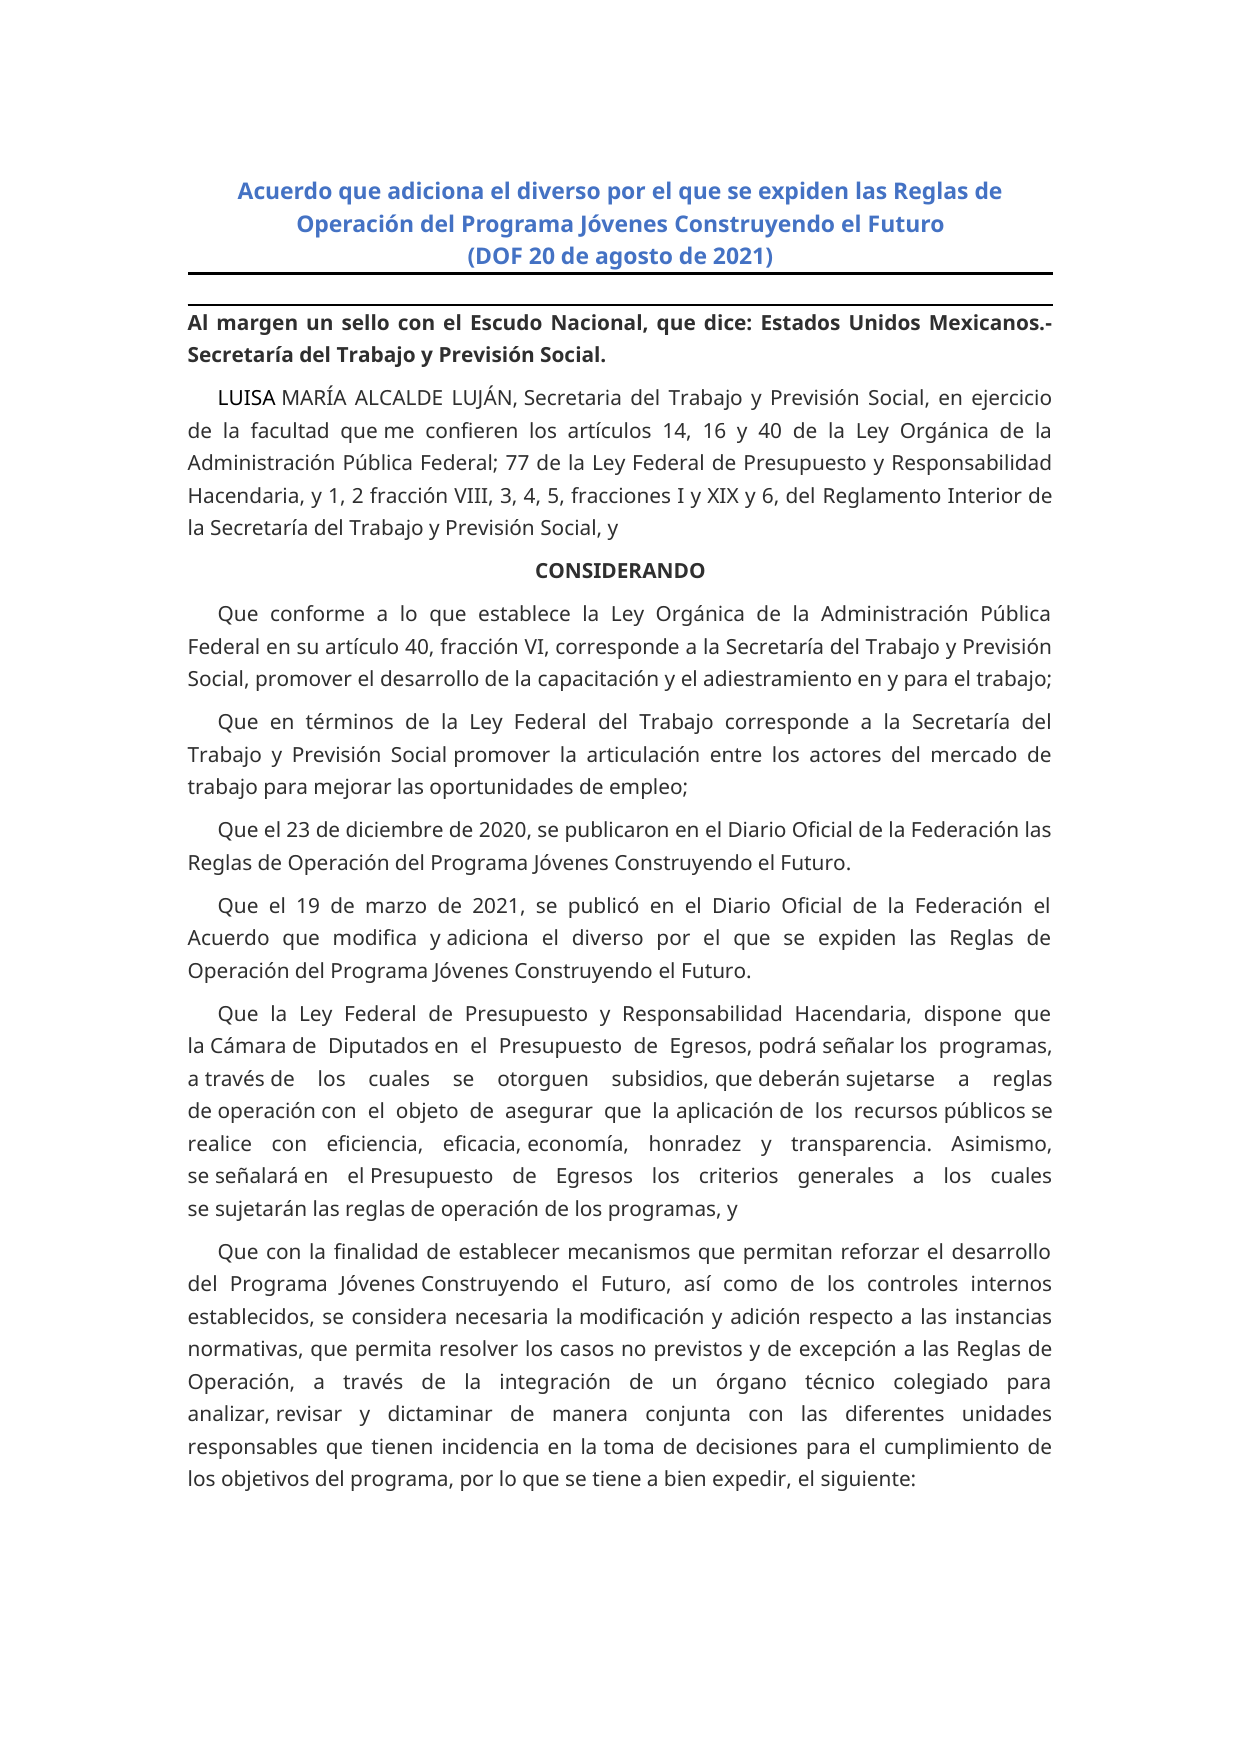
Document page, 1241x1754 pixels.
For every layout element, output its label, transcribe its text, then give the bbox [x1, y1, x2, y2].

text Que conforme a lo que establece la Ley Orgánica de la Administración Pública Federal en su artículo 40, fracción VI, corresponde a la Secretaría del Trabajo y Previsión Social, promover el desarrollo de la capacitación y el adiestramiento en y para el trabajo; [187, 597, 1053, 695]
text LUISA MARÍA ALCALDE LUJÁN, Secretaria del Trabajo y Previsión Social, en ejercicio de la facultad que me confieren los artículos 14, 16 y 40 de la Ley Orgánica de la Administración Pública Federal; 77 de la Ley Federal de Presupuesto y Responsabilidad Hacendaria, y 1, 2 fracción VIII, 3, 4, 5, fracciones I y XIX y 6, del Reglamento Interior de la Secretaría del Trabajo y Previsión Social, y [187, 381, 1053, 469]
text Que el 23 de diciembre de 2020, se publicaron en el Diario Oficial de la Federación las Reglas de Operación del Programa Jóvenes Construyendo el Futuro. [187, 813, 1053, 878]
text Que el 19 de marzo de 2021, se publicó en el Diario Oficial de la Federación el Acuerdo que modifica y adiciona el diverso por el que se expiden las Reglas de Operación del Programa Jóvenes Construyendo el Futuro. [187, 889, 1053, 944]
text Que en términos de la Ley Federal del Trabajo corresponde a la Secretaría del Trabajo y Previsión Social promover la articulación entre los actores del mercado de trabajo para mejorar las oportunidades de empleo; [187, 705, 1053, 747]
text CONSIDERANDO [187, 554, 1053, 587]
subtitle Acuerdo que adiciona el diverso por el que se expiden las Reglas de Operación del Programa Jóvenes Construyendo el Futuro (DOF 20 de agosto de 2021) [187, 174, 1053, 275]
text Que con la finalidad de establecer mecanismos que permitan reforzar el desarrollo del Programa Jóvenes Construyendo el Futuro, así como de los controles internos establecidos, se considera necesaria la modificación y adición respecto a las instancias normativas, que permita resolver los casos no previstos y de excepción a las Reglas de Operación, a través de la integración de un órgano técnico colegiado para analizar, revisar y dictaminar de manera conjunta con las diferentes unidades responsables que tienen incidencia en la toma de decisiones para el cumplimiento de los objetivos del programa, por lo que se tiene a bien expedir, el siguiente: [187, 1235, 1053, 1495]
text Que en términos de la Ley Federal del Trabajo corresponde a la Secretaría del Trabajo y Previsión Social promover la articulación entre los actores del mercado de trabajo para mejorar las oportunidades de empleo; [187, 749, 1053, 803]
text Que el 19 de marzo de 2021, se publicó en el Diario Oficial de la Federación el Acuerdo que modifica y adiciona el diverso por el que se expiden las Reglas de Operación del Programa Jóvenes Construyendo el Futuro. [187, 945, 1053, 986]
text LUISA MARÍA ALCALDE LUJÁN, Secretaria del Trabajo y Previsión Social, en ejercicio de la facultad que me confieren los artículos 14, 16 y 40 de la Ley Orgánica de la Administración Pública Federal; 77 de la Ley Federal de Presupuesto y Responsabilidad Hacendaria, y 1, 2 fracción VIII, 3, 4, 5, fracciones I y XIX y 6, del Reglamento Interior de la Secretaría del Trabajo y Previsión Social, y [187, 470, 1053, 544]
subtitle Al margen un sello con el Escudo Nacional, que dice: Estados Unidos Mexicanos.- Secretaría del Trabajo y Previsión Social. [187, 330, 1053, 371]
text Que la Ley Federal de Presupuesto y Responsabilidad Hacendaria, dispone que la Cámara de Diputados en el Presupuesto de Egresos, podrá señalar los programas, a través de los cuales se otorguen subsidios, que deberán sujetarse a reglas de operación con el objeto de asegurar que la aplicación de los recursos públicos se realice con eficiencia, eficacia, economía, honradez y transparencia. Asimismo, se señalará en el Presupuesto de Egresos los criterios generales a los cuales se sujetarán las reglas de operación de los programas, y [187, 997, 1053, 1224]
